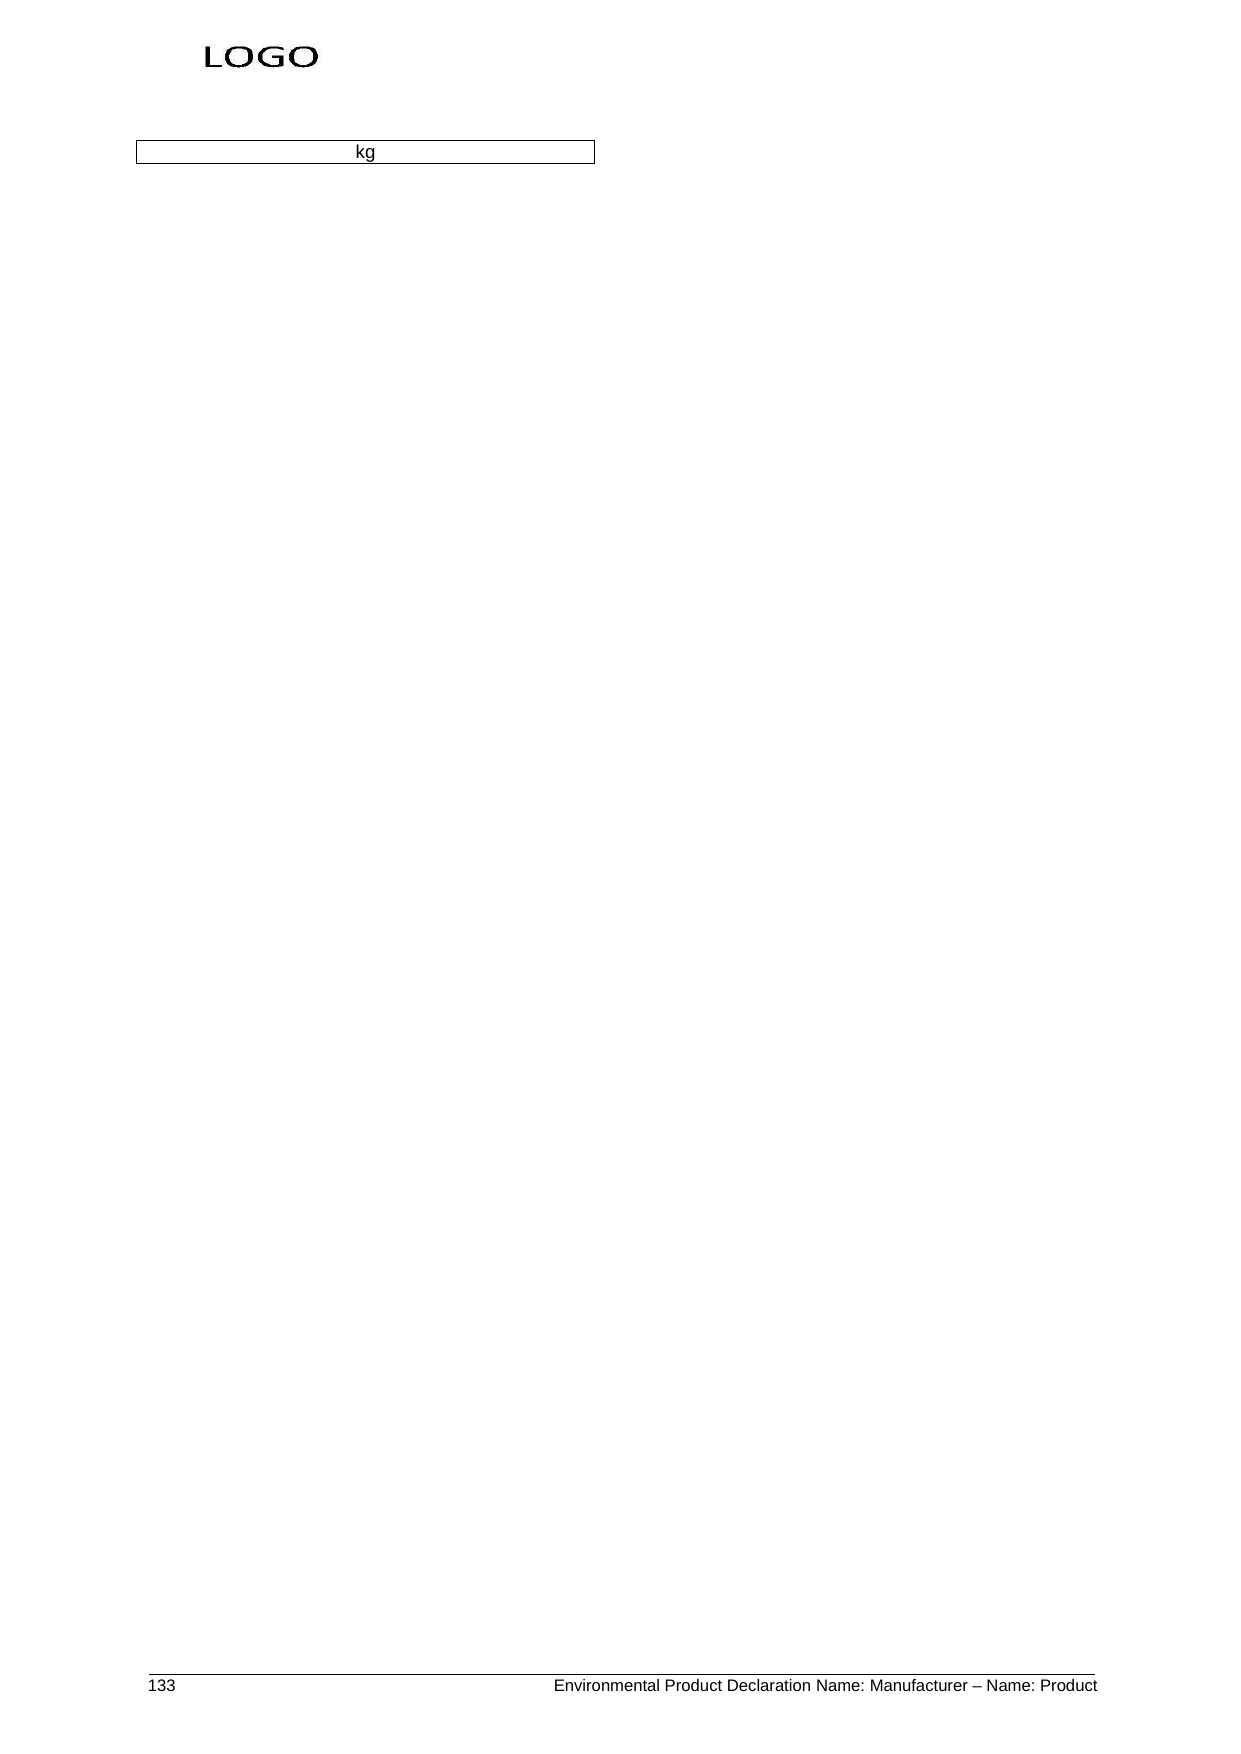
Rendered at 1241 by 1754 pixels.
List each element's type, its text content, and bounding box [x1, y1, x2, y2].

picture [148, 13, 623, 102]
table_cell kg [137, 141, 594, 162]
